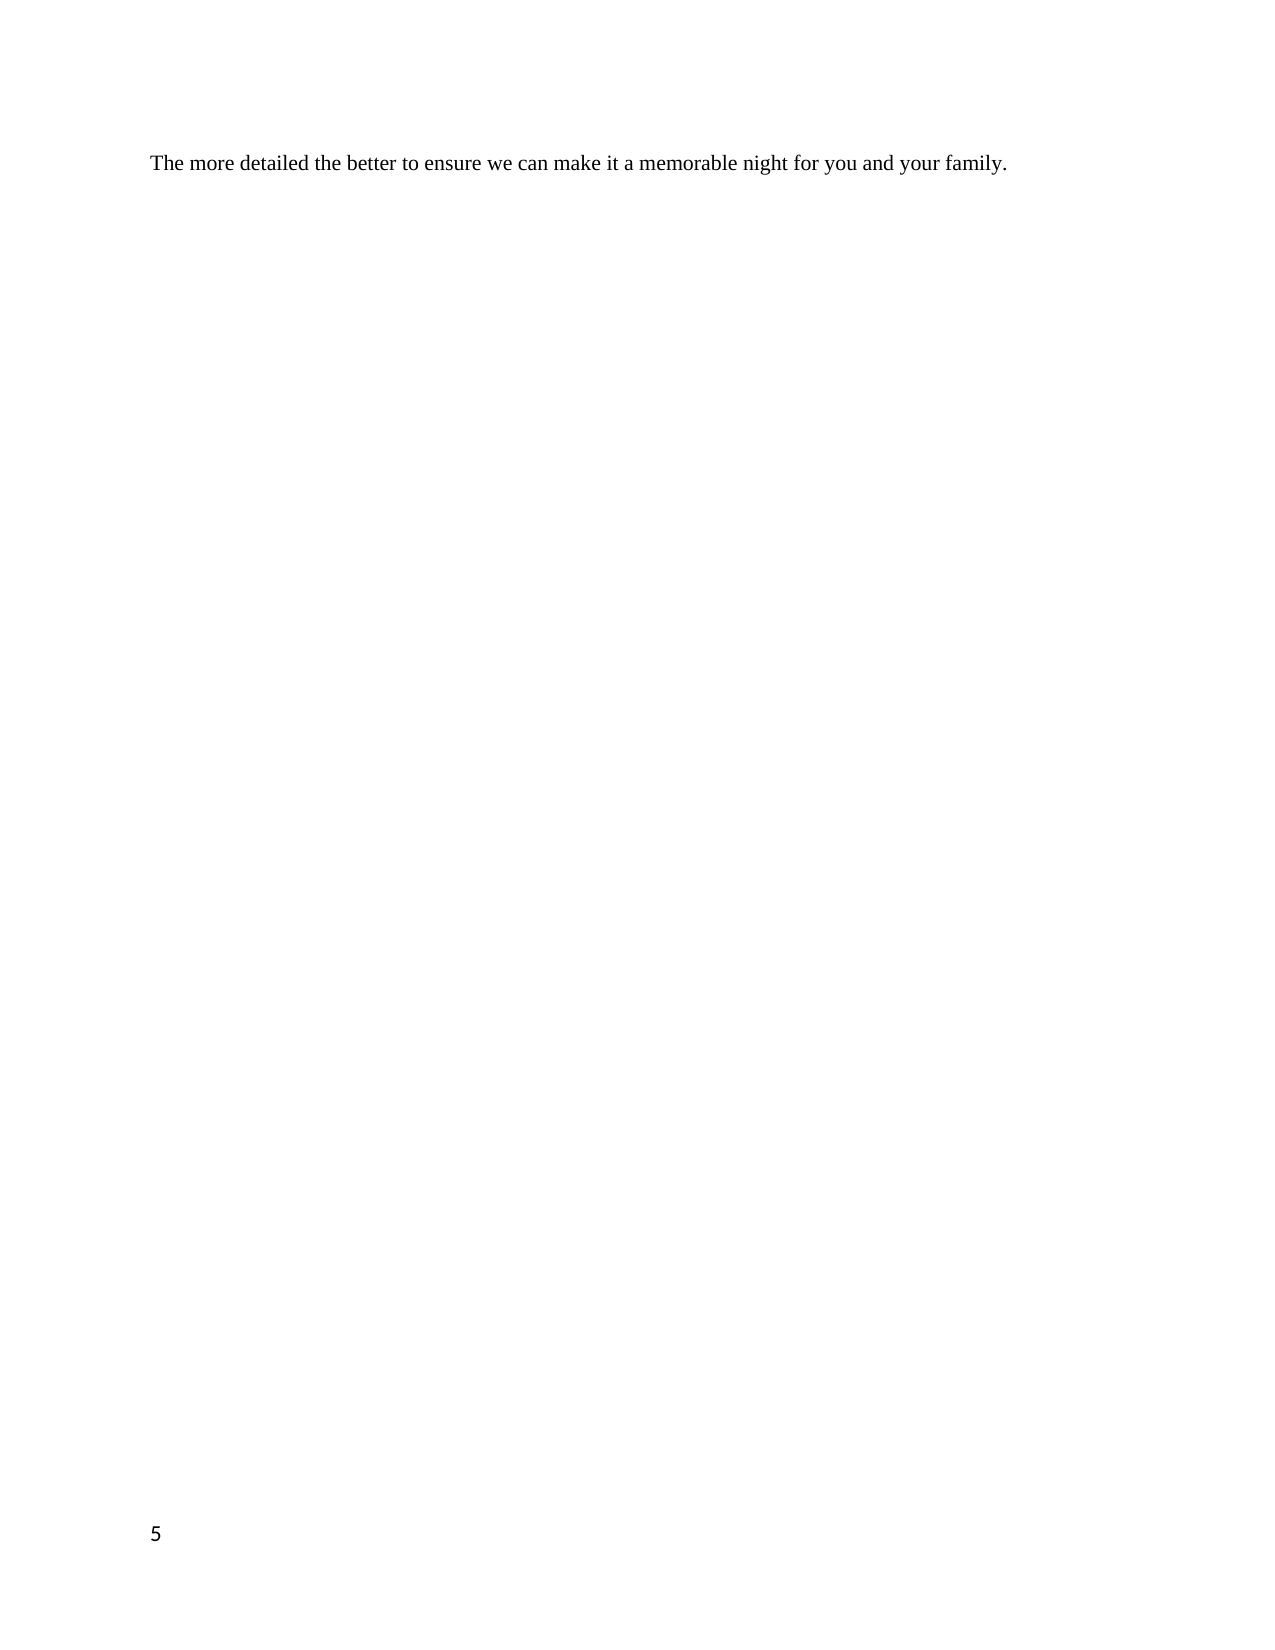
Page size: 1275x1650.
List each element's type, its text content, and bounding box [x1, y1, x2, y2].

text The more detailed the better to ensure we can make it a memorable night for you and your family. [150, 150, 1125, 205]
